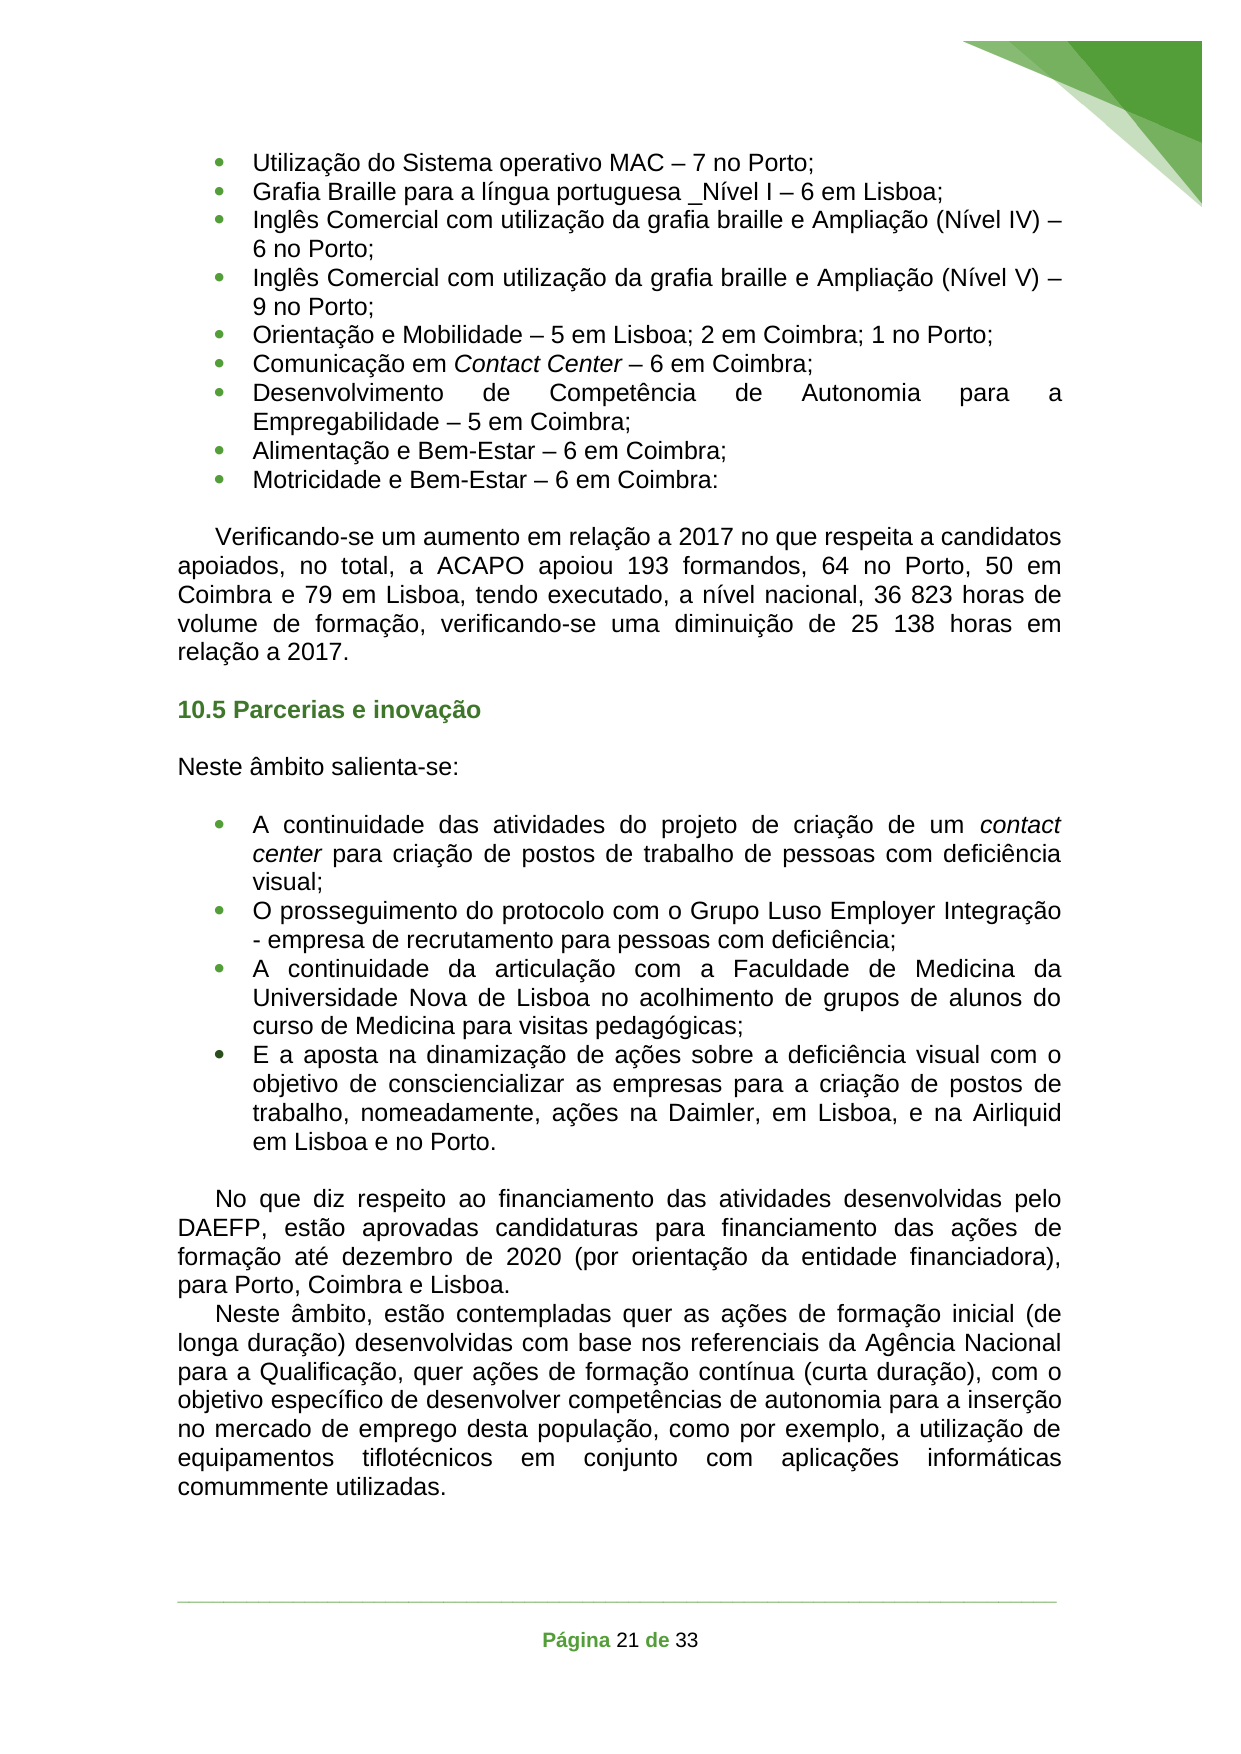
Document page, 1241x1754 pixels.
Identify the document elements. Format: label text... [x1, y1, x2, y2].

text Neste âmbito, estão contempladas quer as ações de formação inicial (de longa duração) desenvolvidas com base nos referenciais da Agência Nacional para a Qualificação, quer ações de formação contínua (curta duração), com o objetivo específico de desenvolver competências de autonomia para a inserção no mercado de emprego desta população, como por exemplo, a utilização de equipamentos tiflotécnicos em conjunto com aplicações informáticas comummente utilizadas. [177, 1299, 1063, 1500]
list Alimentação e Bem-Estar – 6 em Coimbra; [215, 436, 1063, 465]
list Orientação e Mobilidade – 5 em Lisboa; 2 em Coimbra; 1 no Porto; [215, 321, 1063, 349]
picture [963, 41, 1202, 208]
text 10.5 Parcerias e inovação [177, 695, 1063, 723]
text Neste âmbito salienta-se: [177, 752, 1063, 781]
text Verificando-se um aumento em relação a 2017 no que respeita a candidatos apoiados, no total, a ACAPO apoiou 193 formandos, 64 no Porto, 50 em Coimbra e 79 em Lisboa, tendo executado, a nível nacional, 36 823 horas de volume de formação, verificando-se uma diminuição de 25 138 horas em relação a 2017. [177, 522, 1063, 666]
list Comunicação em Contact Center – 6 em Coimbra; [215, 349, 1063, 378]
list Desenvolvimento de Competência de Autonomia para a Empregabilidade – 5 em Coimbra; [215, 378, 1063, 436]
list Motricidade e Bem-Estar – 6 em Coimbra: [215, 465, 1063, 493]
list Utilização do Sistema operativo MAC – 7 no Porto; [215, 148, 1063, 176]
list Inglês Comercial com utilização da grafia braille e Ampliação (Nível IV) – 6 no Porto; [215, 205, 1063, 263]
list Inglês Comercial com utilização da grafia braille e Ampliação (Nível V) – 9 no Porto; [215, 263, 1063, 321]
list A continuidade das atividades do projeto de criação de um contact center para criação de postos de trabalho de pessoas com deficiência visual; [215, 810, 1063, 896]
list A continuidade da articulação com a Faculdade de Medicina da Universidade Nova de Lisboa no acolhimento de grupos de alunos do curso de Medicina para visitas pedagógicas; [215, 954, 1063, 1040]
list Grafia Braille para a língua portuguesa _Nível I – 6 em Lisboa; [215, 176, 1063, 205]
text No que diz respeito ao financiamento das atividades desenvolvidas pelo DAEFP, estão aprovadas candidaturas para financiamento das ações de formação até dezembro de 2020 (por orientação da entidade financiadora), para Porto, Coimbra e Lisboa. [177, 1184, 1063, 1299]
list E a aposta na dinamização de ações sobre a deficiência visual com o objetivo de consciencializar as empresas para a criação de postos de trabalho, nomeadamente, ações na Daimler, em Lisboa, e na Airliquid em Lisboa e no Porto. [215, 1040, 1063, 1155]
list O prosseguimento do protocolo com o Grupo Luso Employer Integração - empresa de recrutamento para pessoas com deficiência; [215, 896, 1063, 954]
